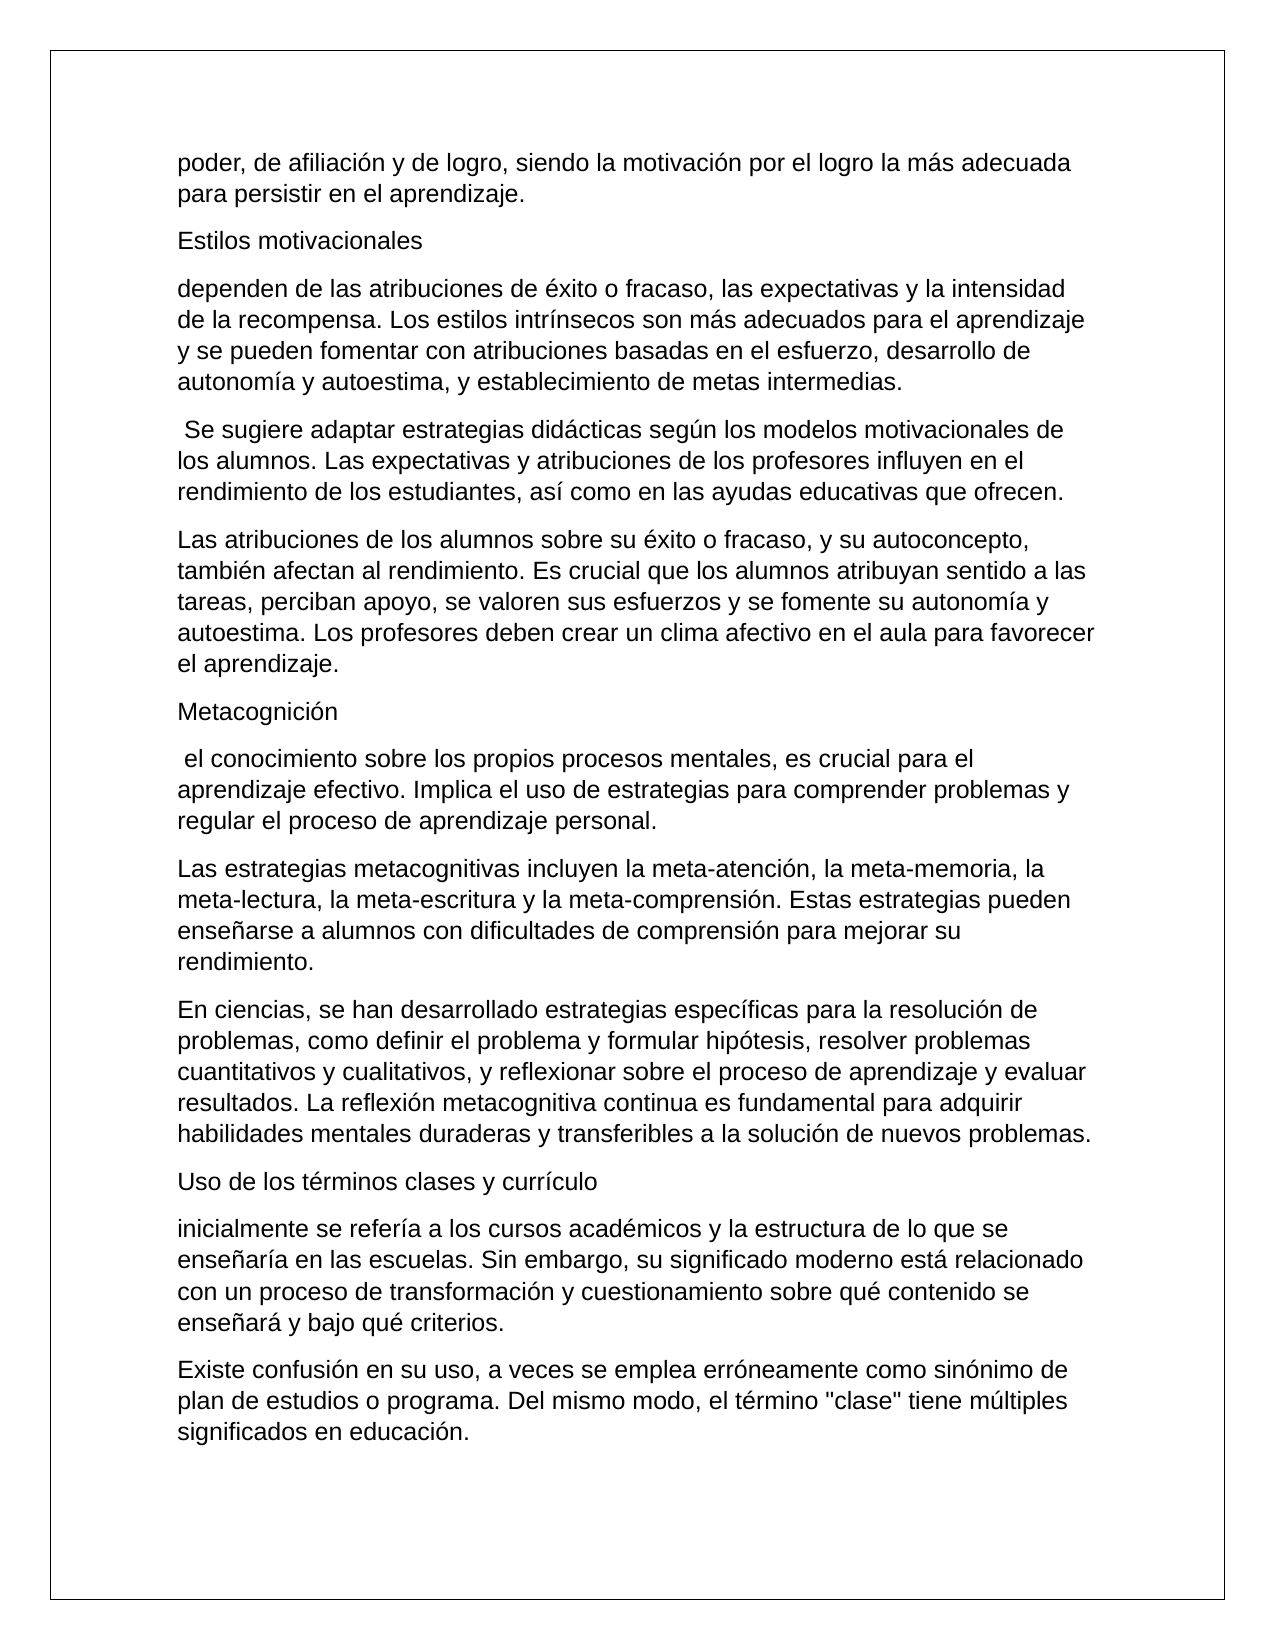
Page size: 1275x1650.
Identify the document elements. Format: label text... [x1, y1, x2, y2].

text En ciencias, se han desarrollado estrategias específicas para la resolución de problemas, como definir el problema y formular hipótesis, resolver problemas cuantitativos y cualitativos, y reflexionar sobre el proceso de aprendizaje y evaluar resultados. La reflexión metacognitiva continua es fundamental para adquirir habilidades mentales duraderas y transferibles a la solución de nuevos problemas. [177, 995, 1098, 1148]
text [177, 147, 1098, 207]
text Existe confusión en su uso, a veces se emplea erróneamente como sinónimo de plan de estudios o programa. Del mismo modo, el término "clase" tiene múltiples significados en educación. [177, 1355, 1098, 1446]
text inicialmente se refería a los cursos académicos y la estructura de lo que se enseñaría en las escuelas. Sin embargo, su significado moderno está relacionado con un proceso de transformación y cuestionamiento sobre qué contenido se enseñará y bajo qué criterios. [177, 1214, 1098, 1336]
text Estilos motivacionales [177, 226, 1098, 255]
text Las atribuciones de los alumnos sobre su éxito o fracaso, y su autoconcepto, también afectan al rendimiento. Es crucial que los alumnos atribuyan sentido a las tareas, perciban apoyo, se valoren sus esfuerzos y se fomente su autonomía y autoestima. Los profesores deben crear un clima afectivo en el aula para favorecer el aprendizaje. [177, 524, 1098, 677]
text Metacognición [177, 696, 1098, 725]
text dependen de las atribuciones de éxito o fracaso, las expectativas y la intensidad de la recompensa. Los estilos intrínsecos son más adecuados para el aprendizaje y se pueden fomentar con atribuciones basadas en el esfuerzo, desarrollo de autonomía y autoestima, y establecimiento de metas intermedias. [177, 274, 1098, 396]
text Las estrategias metacognitivas incluyen la meta-atención, la meta-memoria, la meta-lectura, la meta-escritura y la meta-comprensión. Estas estrategias pueden enseñarse a alumnos con dificultades de comprensión para mejorar su rendimiento. [177, 854, 1098, 976]
text Uso de los términos clases y currículo [177, 1167, 1098, 1195]
text el conocimiento sobre los propios procesos mentales, es crucial para el aprendizaje efectivo. Implica el uso de estrategias para comprender problemas y regular el proceso de aprendizaje personal. [177, 744, 1098, 835]
text Se sugiere adaptar estrategias didácticas según los modelos motivacionales de los alumnos. Las expectativas y atribuciones de los profesores influyen en el rendimiento de los estudiantes, así como en las ayudas educativas que ofrecen. [177, 415, 1098, 506]
